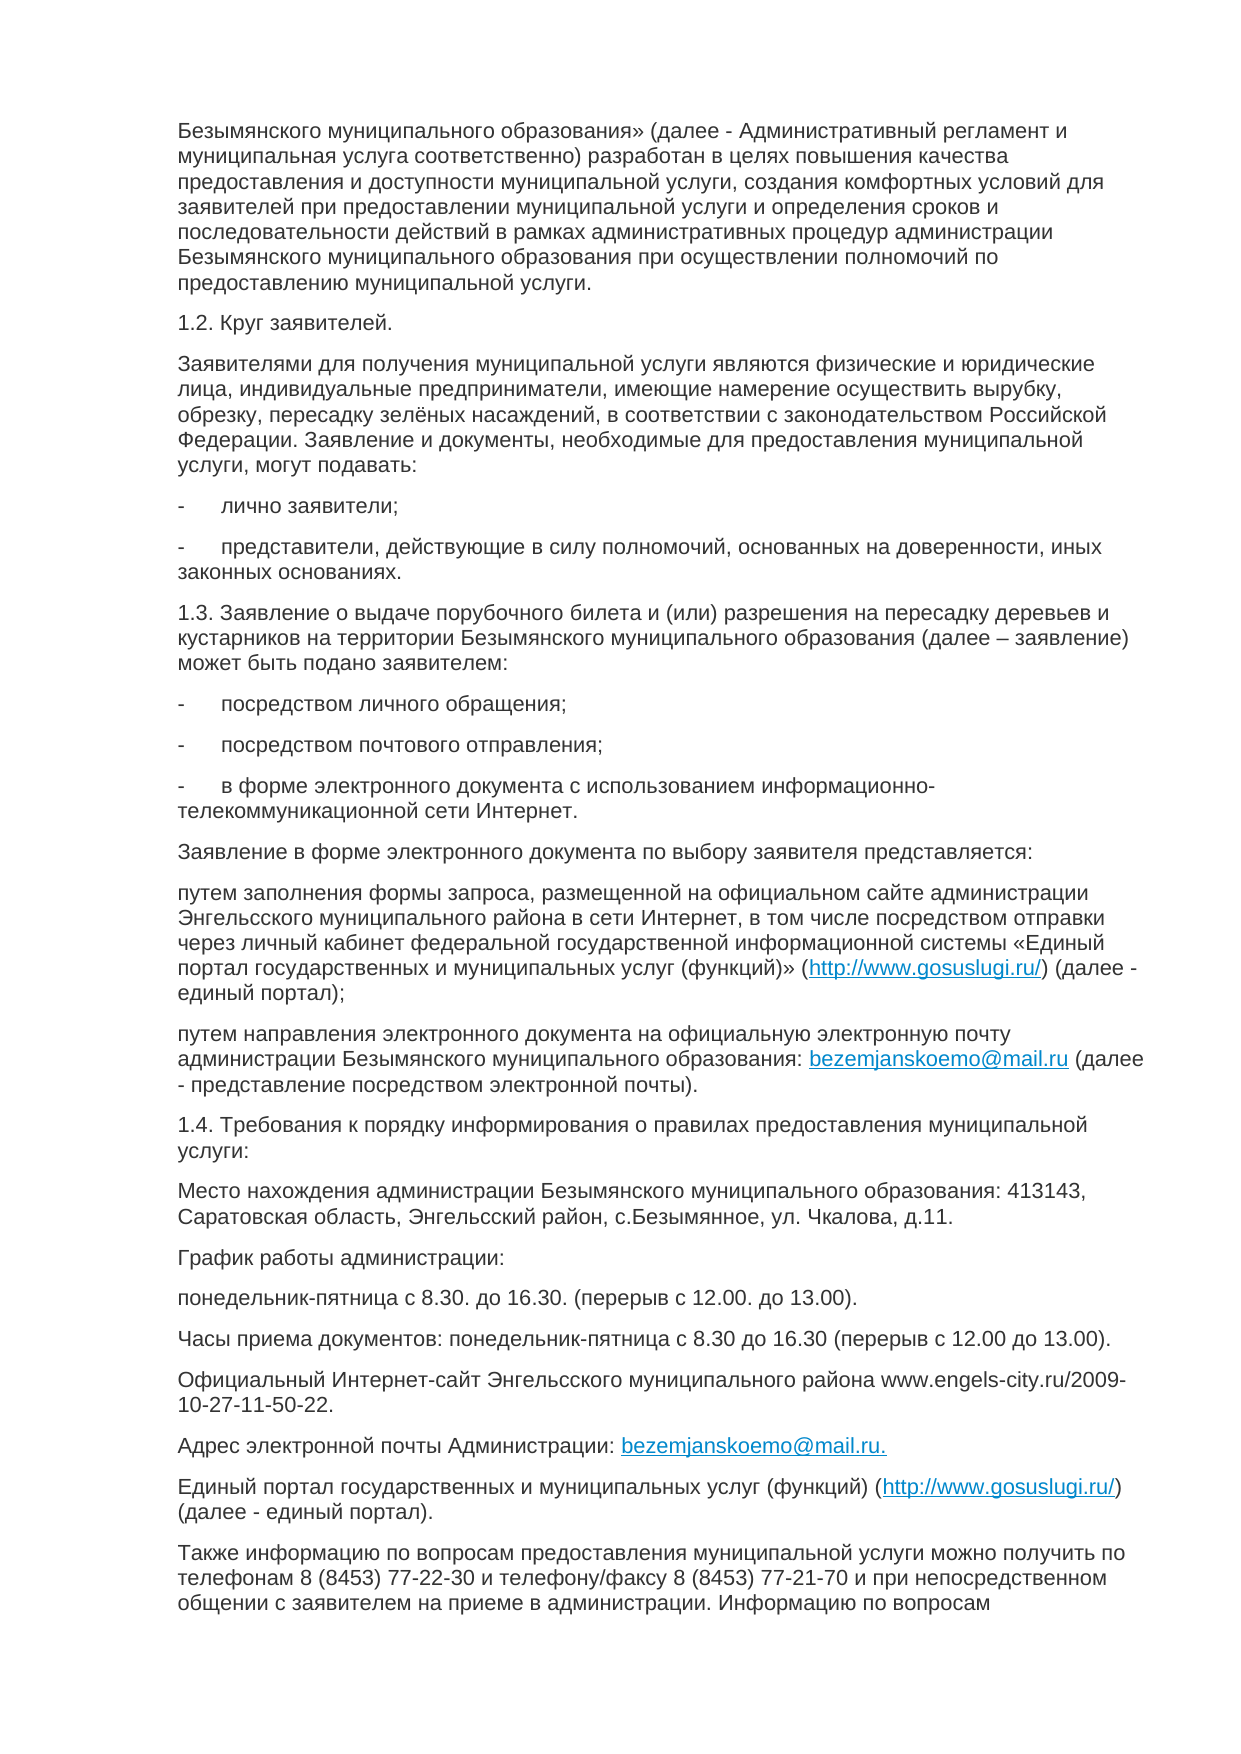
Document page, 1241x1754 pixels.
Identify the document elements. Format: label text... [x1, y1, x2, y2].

text путем направления электронного документа на официальную электронную почту администрации Безымянского муниципального образования: bezemjanskoemo@mail.ru (далее - представление посредством электронной почты). [177, 1021, 1152, 1097]
text 1.3. Заявление о выдаче порубочного билета и (или) разрешения на пересадку деревьев и кустарников на территории Безымянского муниципального образования (далее – заявление) может быть подано заявителем: [177, 599, 1152, 675]
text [177, 118, 1152, 294]
text Адрес электронной почты Администрации: bezemjanskoemo@mail.ru. [177, 1433, 1152, 1458]
text - лично заявители; [177, 493, 1152, 518]
text Место нахождения администрации Безымянского муниципального образования: 413143, Саратовская область, Энгельсский район, с.Безымянное, ул. Чкалова, д.11. [177, 1178, 1152, 1229]
text - в форме электронного документа с использованием информационно-телекоммуникационной сети Интернет. [177, 772, 1152, 823]
text 1.2. Круг заявителей. [177, 310, 1152, 335]
text - посредством личного обращения; [177, 691, 1152, 716]
text Часы приема документов: понедельник-пятница с 8.30 до 16.30 (перерыв с 12.00 до 13.00). [177, 1326, 1152, 1351]
text путем заполнения формы запроса, размещенной на официальном сайте администрации Энгельсского муниципального района в сети Интернет, в том числе посредством отправки через личный кабинет федеральной государственной информационной системы «Единый портал государственных и муниципальных услуг (функций)» (http://www.gosuslugi.ru/) (далее - единый портал); [177, 879, 1152, 1005]
text - посредством почтового отправления; [177, 732, 1152, 757]
text Заявление в форме электронного документа по выбору заявителя представляется: [177, 838, 1152, 864]
text - представители, действующие в силу полномочий, основанных на доверенности, иных законных основаниях. [177, 533, 1152, 584]
text Заявителями для получения муниципальной услуги являются физические и юридические лица, индивидуальные предприниматели, имеющие намерение осуществить вырубку, обрезку, пересадку зелёных насаждений, в соответствии с законодательством Российской Федерации. Заявление и документы, необходимые для предоставления муниципальной услуги, могут подавать: [177, 351, 1152, 477]
text Официальный Интернет-сайт Энгельсского муниципального района www.engels-city.ru/2009-10-27-11-50-22. [177, 1367, 1152, 1417]
text 1.4. Требования к порядку информирования о правилах предоставления муниципальной услуги: [177, 1112, 1152, 1163]
text График работы администрации: [177, 1244, 1152, 1269]
text Единый портал государственных и муниципальных услуг (функций) (http://www.gosuslugi.ru/) (далее - единый портал). [177, 1474, 1152, 1524]
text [177, 1540, 1152, 1615]
text понедельник-пятница с 8.30. до 16.30. (перерыв с 12.00. до 13.00). [177, 1285, 1152, 1310]
